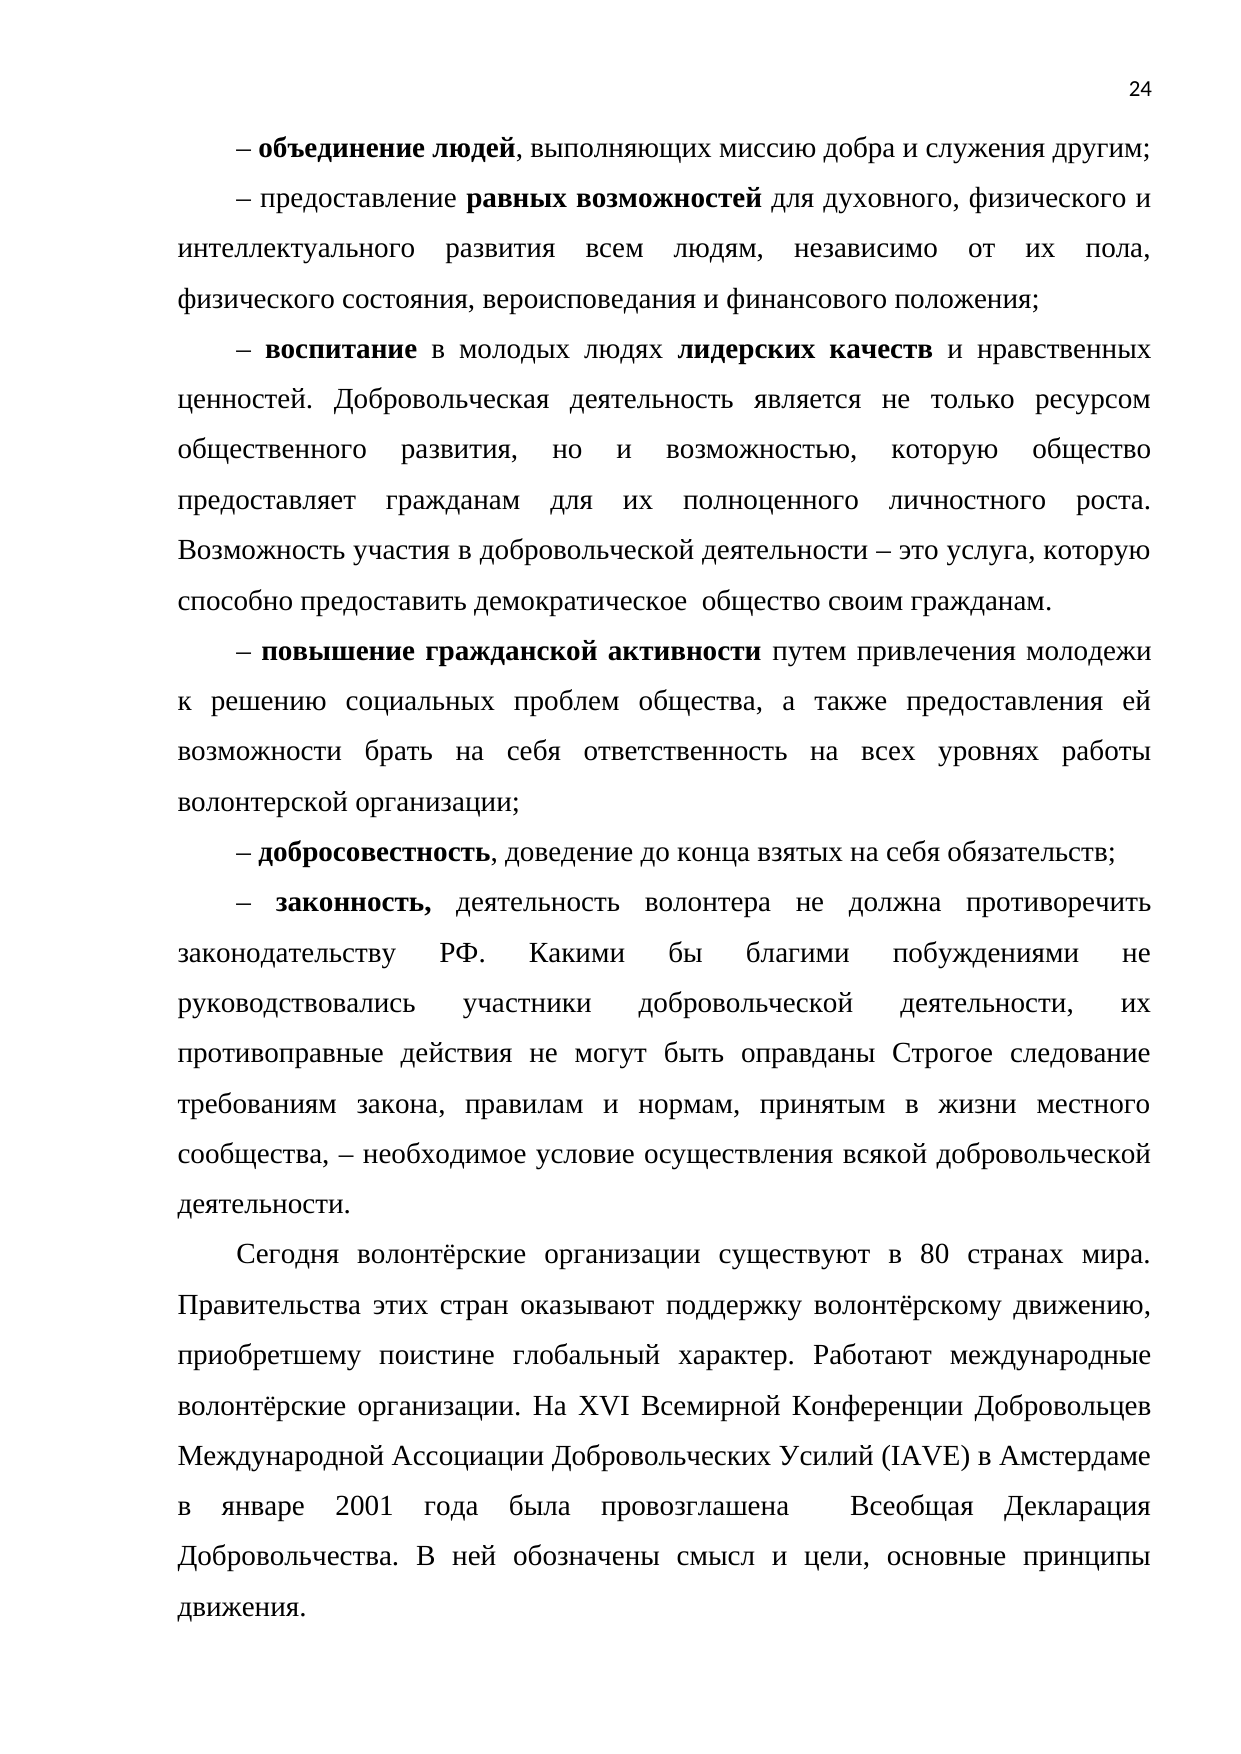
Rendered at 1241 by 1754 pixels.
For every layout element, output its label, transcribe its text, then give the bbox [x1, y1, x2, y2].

text – воспитание в молодых людях лидерских качеств и нравственных ценностей. Добровольческая деятельность является не только ресурсом общественного развития, но и возможностью, которую общество предоставляет гражданам для их полноценного личностного роста. Возможность участия в добровольческой деятельности – это услуга, которую способно предоставить демократическое общество своим гражданам. [177, 331, 1152, 616]
text Сегодня волонтёрские организации существуют в 80 странах мира. Правительства этих стран оказывают поддержку волонтёрскому движению, приобретшему поистине глобальный характер. Работают международные волонтёрские организации. На XVI Всемирной Конференции Добровольцев Международной Ассоциации Добровольческих Усилий (IAVE) в Амстердаме в январе 2001 года была провозглашена Всеобщая Декларация Добровольчества. В ней обозначены смысл и цели, основные принципы движения. [177, 1237, 1152, 1622]
text – объединение людей, выполняющих миссию добра и служения другим; [177, 130, 1152, 163]
text – законность, деятельность волонтера не должна противоречить законодательству РФ. Какими бы благими побуждениями не руководствовались участники добровольческой деятельности, их противоправные действия не могут быть оправданы Строгое следование требованиям закона, правилам и нормам, принятым в жизни местного сообщества, – необходимое условие осуществления всякой добровольческой деятельности. [177, 884, 1152, 1220]
text – предоставление равных возможностей для духовного, физического и интеллектуального развития всем людям, независимо от их пола, физического состояния, вероисповедания и финансового положения; [177, 180, 1152, 314]
text – добросовестность, доведение до конца взятых на себя обязательств; [177, 834, 1152, 868]
text – повышение гражданской активности путем привлечения молодежи к решению социальных проблем общества, а также предоставления ей возможности брать на себя ответственность на всех уровнях работы волонтерской организации; [177, 633, 1152, 817]
